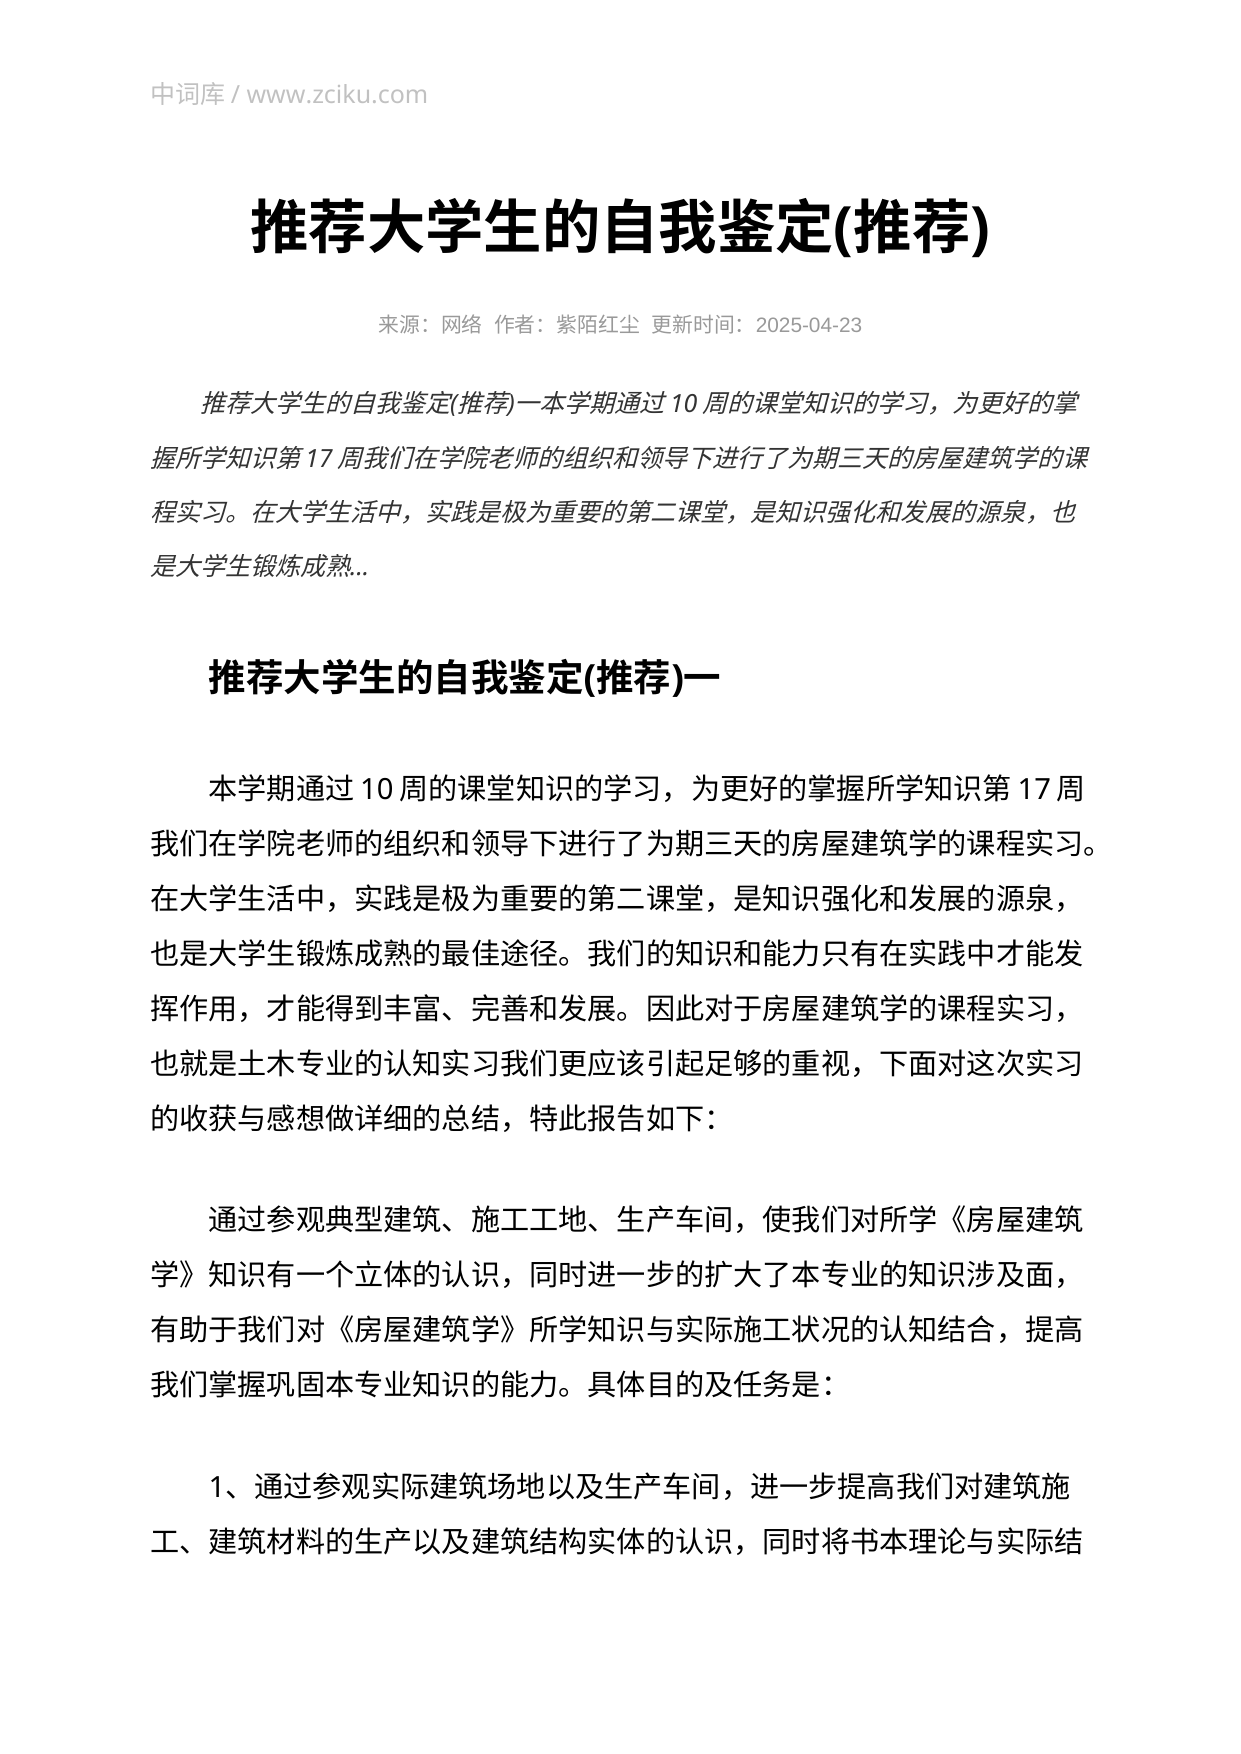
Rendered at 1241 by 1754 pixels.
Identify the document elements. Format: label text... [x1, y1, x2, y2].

text 推荐大学生的自我鉴定(推荐)一本学期通过10周的课堂知识的学习，为更好的掌握所学知识第17周我们在学院老师的组织和领导下进行了为期三天的房屋建筑学的课程实习。在大学生活中，实践是极为重要的第二课堂，是知识强化和发展的源泉，也是大学生锻炼成熟... [150, 384, 1090, 583]
text 推荐大学生的自我鉴定(推荐)一 [150, 648, 1090, 703]
text 通过参观典型建筑、施工工地、生产车间，使我们对所学《房屋建筑学》知识有一个立体的认识，同时进一步的扩大了本专业的知识涉及面，有助于我们对《房屋建筑学》所学知识与实际施工状况的认知结合，提高我们掌握巩固本专业知识的能力。具体目的及任务是： [150, 1197, 1090, 1404]
subtitle 推荐大学生的自我鉴定(推荐) [150, 181, 1090, 266]
text 来源：网络 作者：紫陌红尘 更新时间：2025-04-23 [150, 313, 1090, 337]
text 本学期通过10周的课堂知识的学习，为更好的掌握所学知识第17周我们在学院老师的组织和领导下进行了为期三天的房屋建筑学的课程实习。在大学生活中，实践是极为重要的第二课堂，是知识强化和发展的源泉，也是大学生锻炼成熟的最佳途径。我们的知识和能力只有在实践中才能发挥作用，才能得到丰富、完善和发展。因此对于房屋建筑学的课程实习，也就是土木专业的认知实习我们更应该引起足够的重视，下面对这次实习的收获与感想做详细的总结，特此报告如下： [150, 766, 1090, 1137]
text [150, 1463, 1090, 1561]
